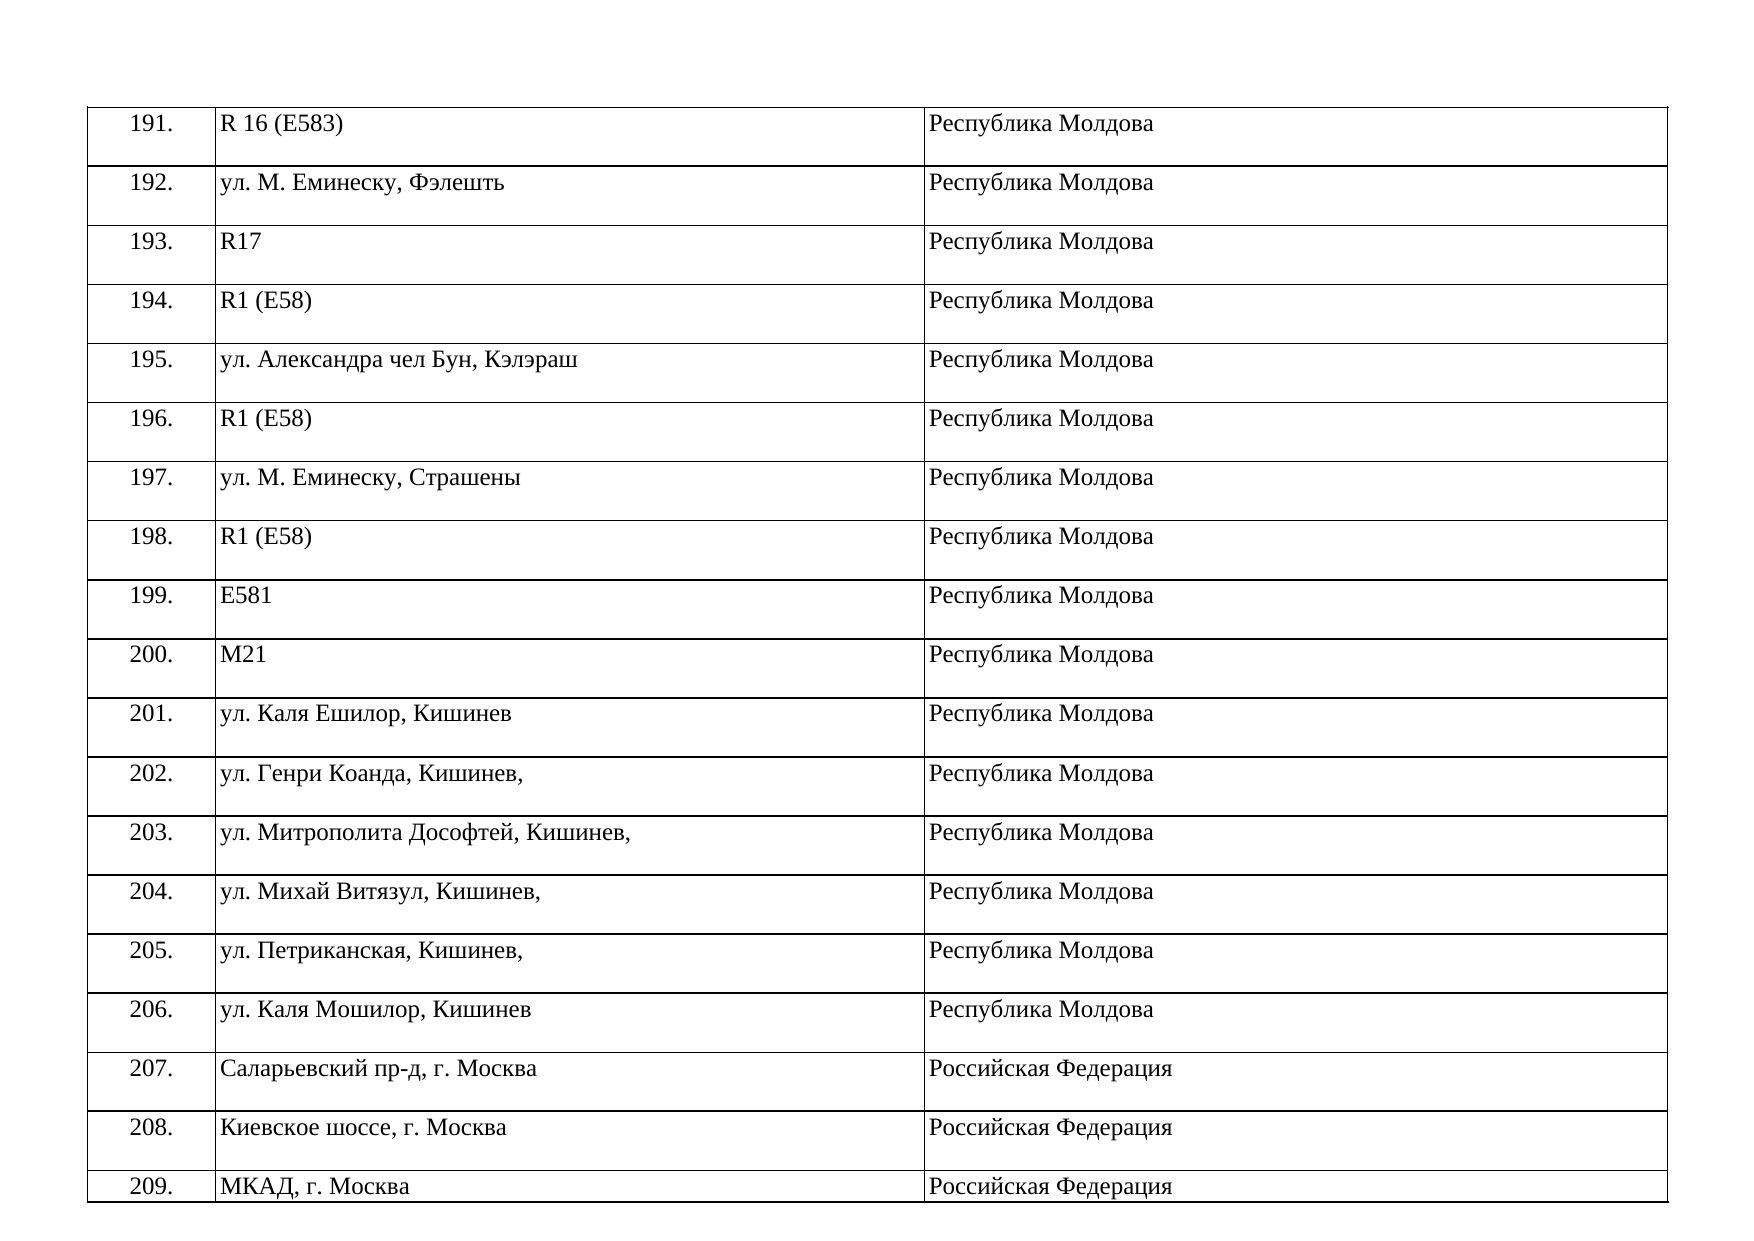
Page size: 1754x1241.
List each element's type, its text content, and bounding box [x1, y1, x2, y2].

table_cell [88, 108, 215, 165]
table_cell МКАД, г. Москва [216, 1171, 924, 1201]
table_cell ул. Каля Ешилор, Кишинев [216, 699, 924, 756]
table_cell R1 (Е58) [216, 285, 924, 343]
table_cell ул. М. Еминеску, Страшены [216, 462, 924, 520]
table_cell [88, 1053, 215, 1110]
table_cell Республика Молдова [925, 167, 1667, 224]
table_cell М21 [216, 640, 924, 697]
table_cell [88, 699, 215, 756]
table_cell [88, 226, 215, 283]
table_cell ул. Михай Витязул, Кишинев, [216, 876, 924, 933]
table_cell Республика Молдова [925, 521, 1667, 579]
table_cell Республика Молдова [925, 935, 1667, 992]
table_cell R1 (Е58) [216, 403, 924, 461]
table_cell Республика Молдова [925, 226, 1667, 283]
table_cell [88, 876, 215, 933]
table_cell [88, 1112, 215, 1169]
table_cell [88, 935, 215, 992]
table_cell Е581 [216, 581, 924, 638]
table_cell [925, 1112, 1667, 1169]
table_cell R1 (Е58) [216, 521, 924, 579]
table_cell [88, 994, 215, 1051]
table_cell Республика Молдова [925, 640, 1667, 697]
table_cell Республика Молдова [925, 994, 1667, 1051]
table_cell [88, 403, 215, 461]
table_cell Республика Молдова [925, 817, 1667, 874]
table_cell ул. Каля Мошилор, Кишинев [216, 994, 924, 1051]
table_cell [88, 285, 215, 343]
table_cell ул. Петриканская, Кишинев, [216, 935, 924, 992]
table_cell ул. Генри Коанда, Кишинев, [216, 758, 924, 815]
table_cell [88, 1171, 215, 1201]
table_cell [88, 462, 215, 520]
table_cell Республика Молдова [925, 699, 1667, 756]
table_cell Российская Федерация [925, 1053, 1667, 1110]
table_cell Республика Молдова [925, 344, 1667, 402]
table_cell Саларьевский пр-д, г. Москва [216, 1053, 924, 1110]
table_cell [88, 344, 215, 402]
table_cell Республика Молдова [925, 108, 1667, 165]
table_cell [88, 167, 215, 224]
table_cell Республика Молдова [925, 581, 1667, 638]
table_cell [88, 521, 215, 579]
table_cell [88, 640, 215, 697]
table_cell Республика Молдова [925, 758, 1667, 815]
table_cell [88, 817, 215, 874]
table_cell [925, 1171, 1667, 1201]
table_cell [88, 758, 215, 815]
table_cell [88, 581, 215, 638]
table_cell Республика Молдова [925, 462, 1667, 520]
table_cell Киевское шоссе, г. Москва [216, 1112, 924, 1169]
table_cell ул. Митрополита Дософтей, Кишинев, [216, 817, 924, 874]
table_cell Республика Молдова [925, 403, 1667, 461]
table_cell R17 [216, 226, 924, 283]
table_cell R 16 (Е583) [216, 108, 924, 165]
table_cell ул. М. Еминеску, Фэлешть [216, 167, 924, 224]
table_cell ул. Александра чел Бун, Кэлэраш [216, 344, 924, 402]
table_cell Республика Молдова [925, 285, 1667, 343]
table_cell Республика Молдова [925, 876, 1667, 933]
